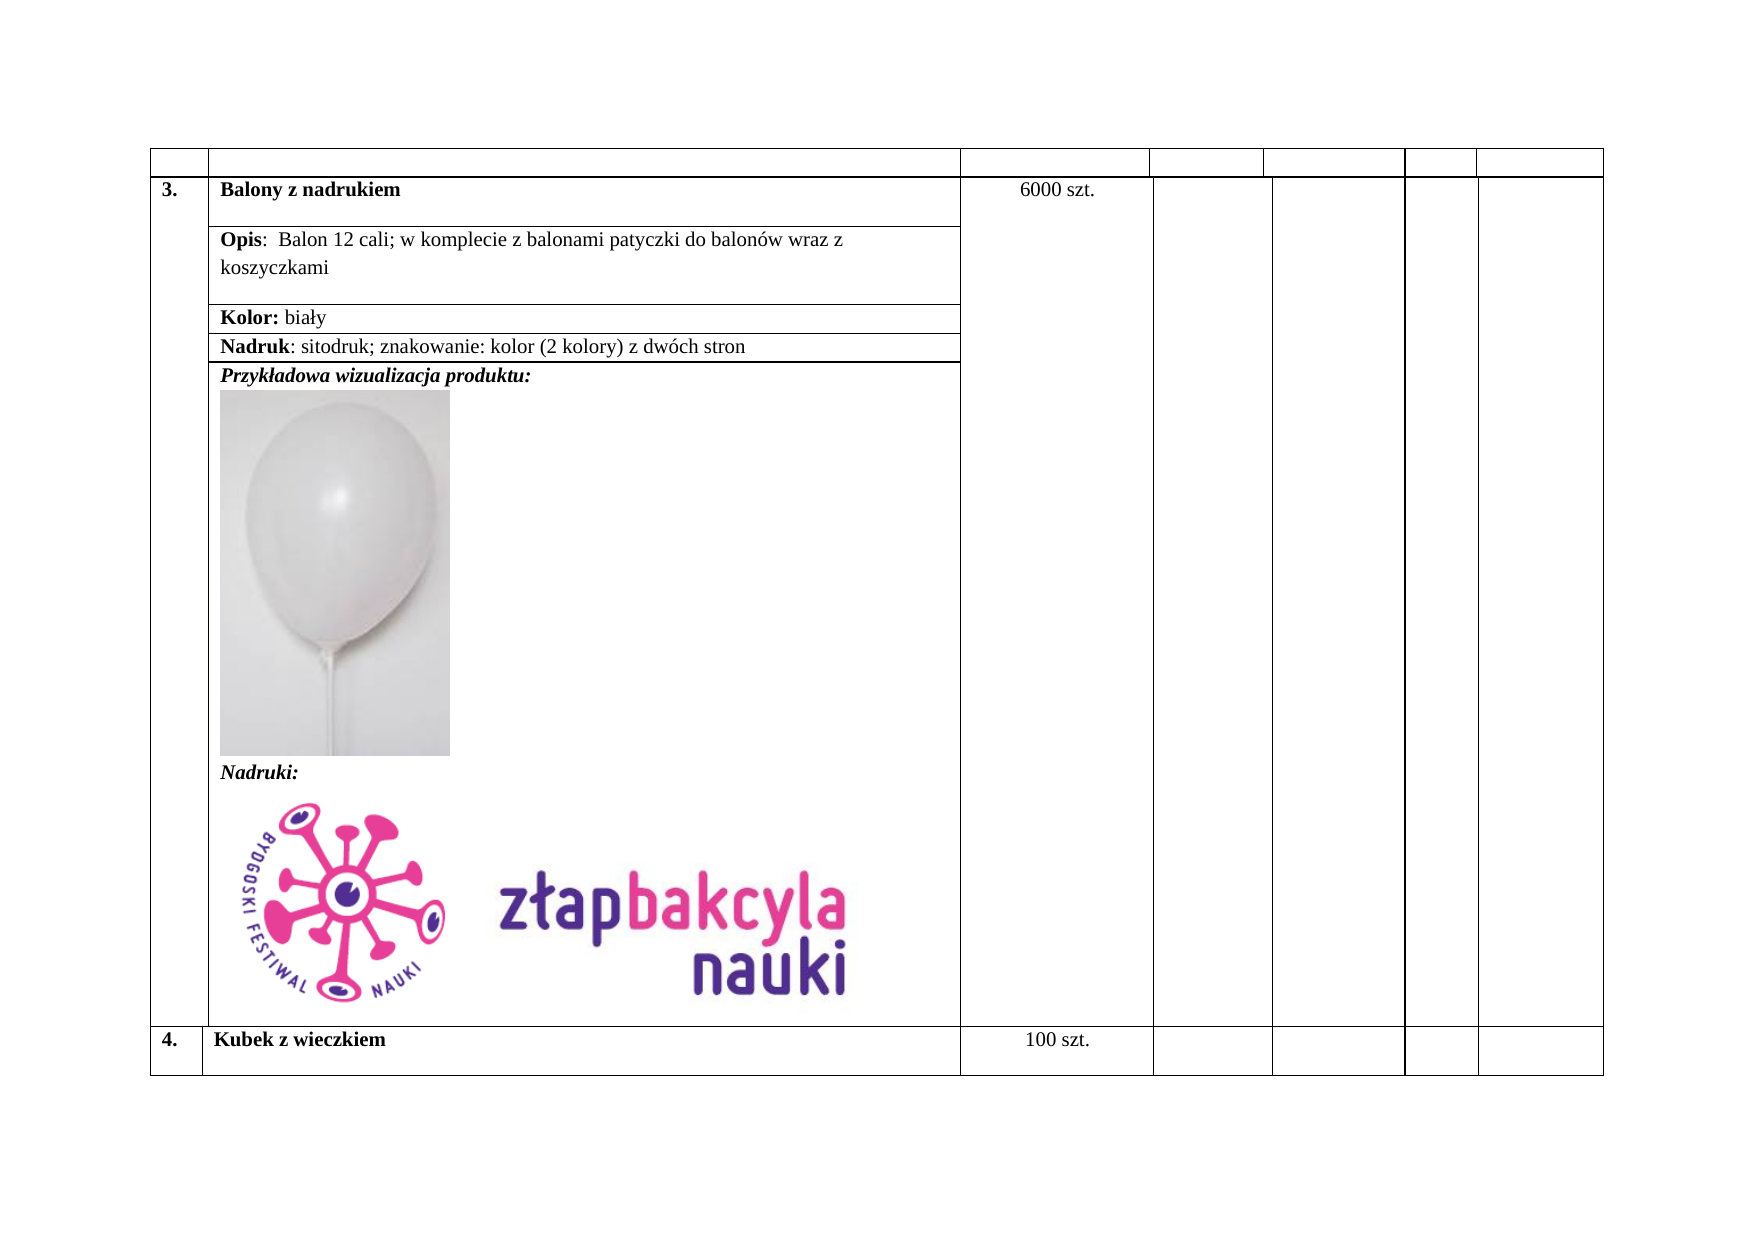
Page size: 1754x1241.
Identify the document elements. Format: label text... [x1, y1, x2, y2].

table_cell [1406, 178, 1478, 1026]
table_cell Kubek z wieczkiem [203, 1027, 960, 1075]
table_cell [1273, 178, 1404, 1026]
table_cell Kolor: biały [209, 305, 960, 332]
table_cell 3. [151, 178, 208, 1026]
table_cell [209, 149, 960, 176]
table_cell Przykładowa wizualizacja produktu: Nadruki: [209, 363, 960, 1026]
table_cell [1479, 1027, 1603, 1075]
table_cell Nadruk: sitodruk; znakowanie: kolor (2 kolory) z dwóch stron [209, 334, 960, 361]
table_cell [1154, 1027, 1272, 1075]
table_cell [1154, 178, 1272, 1026]
table_cell 6000 szt. [961, 178, 1153, 1026]
table_cell 4. [151, 1027, 202, 1075]
table_cell [1479, 178, 1603, 1026]
table_cell [1273, 1027, 1404, 1075]
picture [467, 826, 877, 1022]
table_cell Balony z nadrukiem [209, 178, 960, 226]
picture [220, 390, 450, 756]
table_cell 100 szt. [961, 1027, 1153, 1075]
table_cell [1406, 1027, 1478, 1075]
table_cell Opis: Balon 12 cali; w komplecie z balonami patyczki do balonów wraz z koszyczkami [209, 227, 960, 303]
